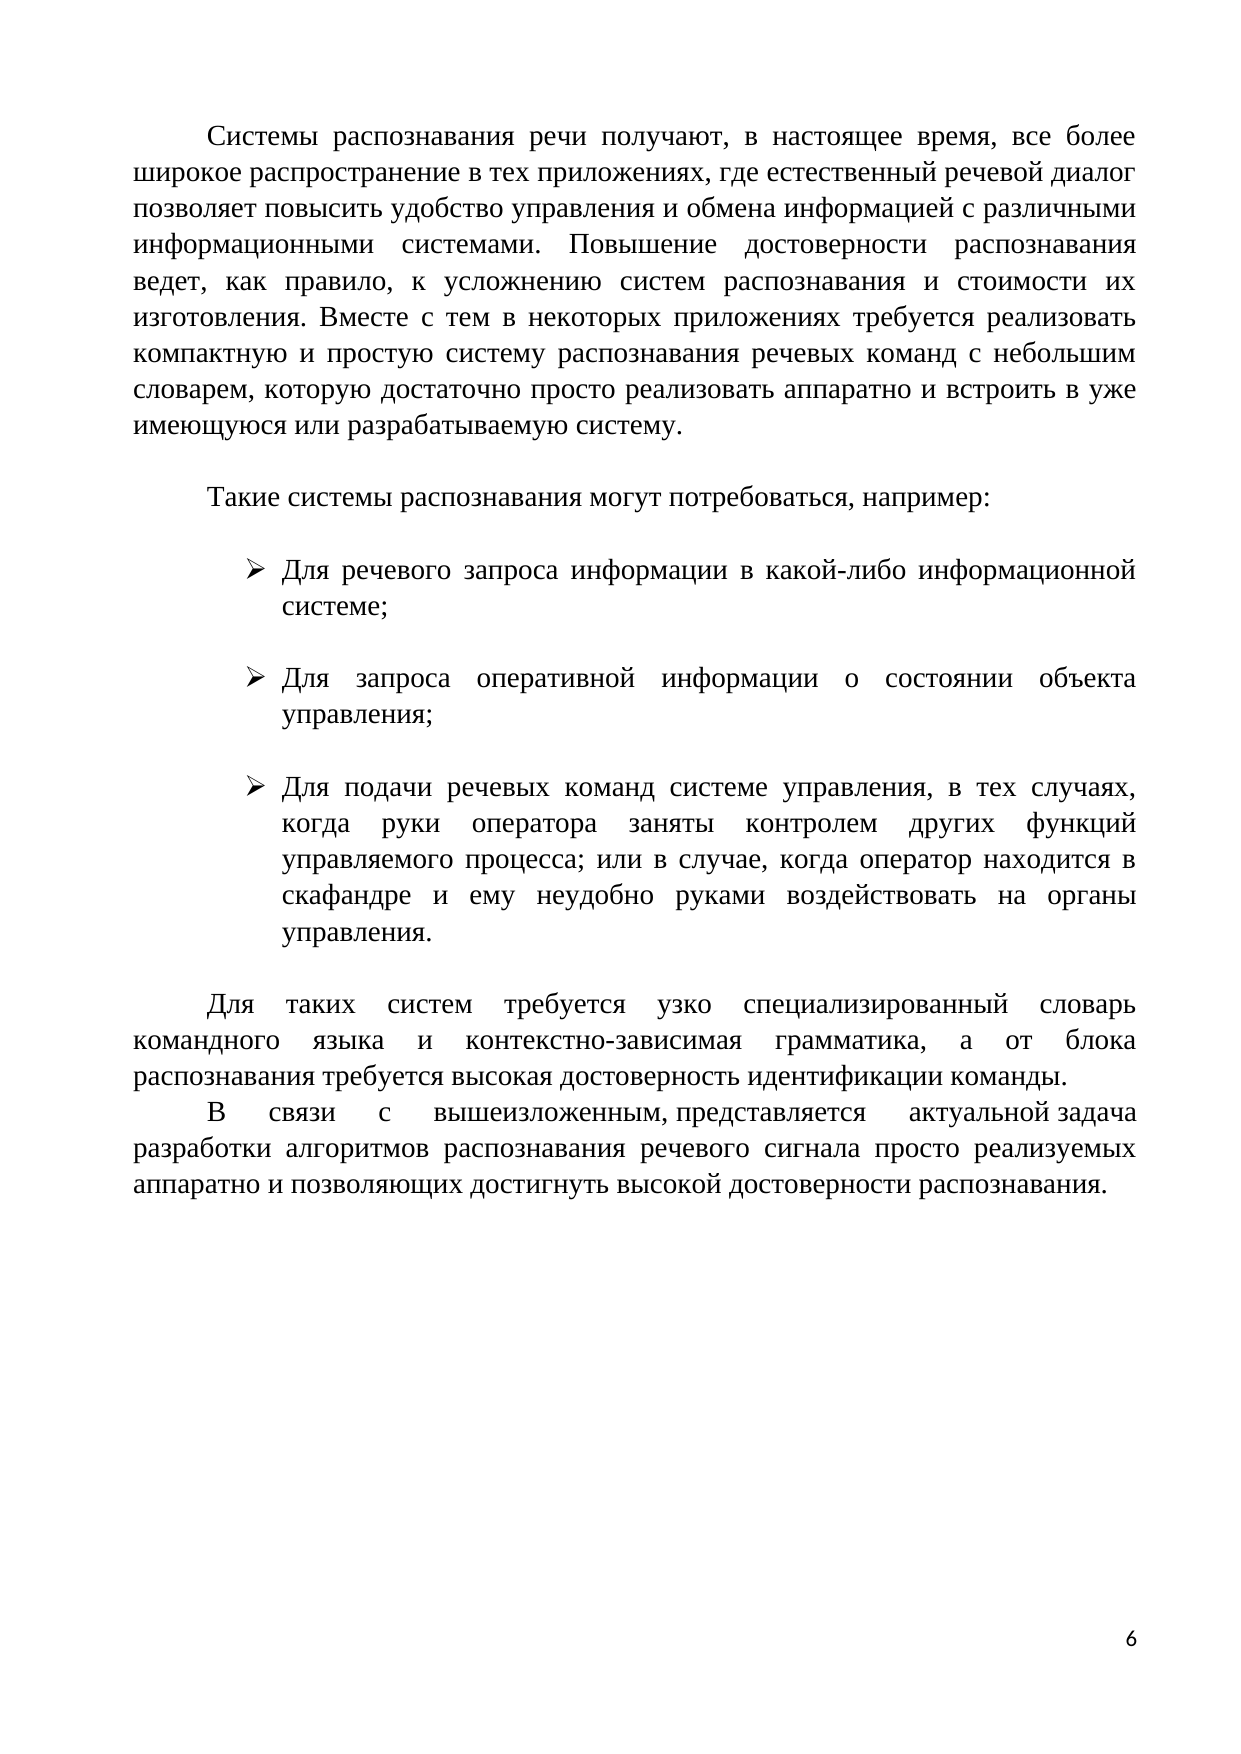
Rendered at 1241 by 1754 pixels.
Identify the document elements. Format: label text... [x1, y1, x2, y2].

list Для запроса оперативной информации о состоянии объекта управления; [244, 660, 1137, 730]
text Для таких систем требуется узко специализированный словарь командного языка и контекстно-зависимая грамматика, а от блока распознавания требуется высокая достоверность идентификации команды. [133, 986, 1137, 1092]
text Такие системы распознавания могут потребоваться, например: [133, 479, 1137, 513]
text В связи с вышеизложенным, представляется актуальной задача разработки алгоритмов распознавания речевого сигнала просто реализуемых аппаратно и позволяющих достигнуть высокой достоверности распознавания. [133, 1164, 1137, 1200]
list Для речевого запроса информации в какой-либо информационной системе; [244, 552, 1137, 622]
text В связи с вышеизложенным, представляется актуальной задача разработки алгоритмов распознавания речевого сигнала просто реализуемых аппаратно и позволяющих достигнуть высокой достоверности распознавания. [133, 1094, 1137, 1131]
list Для подачи речевых команд системе управления, в тех случаях, когда руки оператора заняты контролем других функций управляемого процесса; или в случае, когда оператор находится в скафандре и ему неудобно руками воздействовать на органы управления. [244, 769, 1137, 947]
